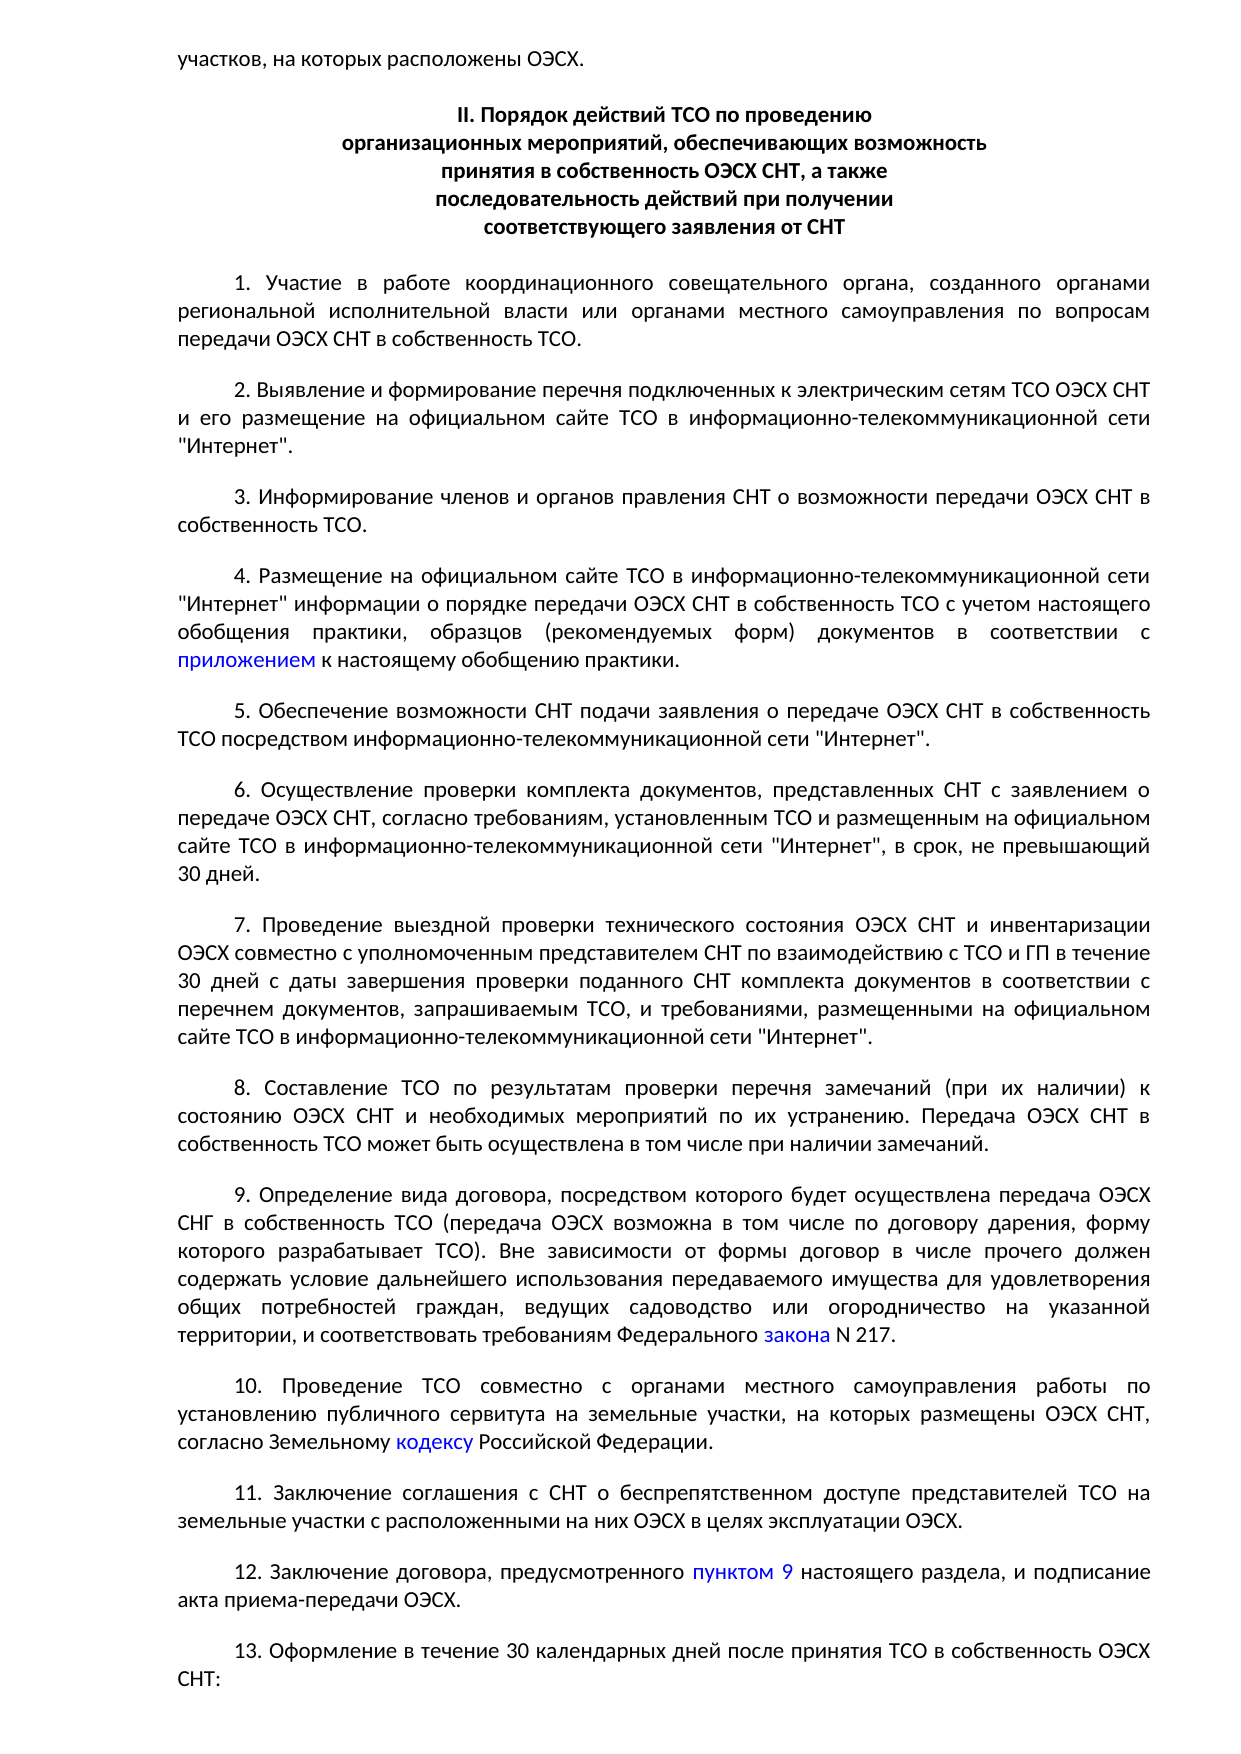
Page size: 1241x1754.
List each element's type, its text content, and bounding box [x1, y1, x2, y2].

text 4. Размещение на официальном сайте ТСО в информационно-телекоммуникационной сети "Интернет" информации о порядке передачи ОЭСХ СНТ в собственность ТСО с учетом настоящего обобщения практики, образцов (рекомендуемых форм) документов в соответствии с приложением к настоящему обобщению практики. [177, 561, 1152, 673]
text 9. Определение вида договора, посредством которого будет осуществлена передача ОЭСХ СНГ в собственность ТСО (передача ОЭСХ возможна в том числе по договору дарения, форму которого разрабатывает ТСО). Вне зависимости от формы договор в числе прочего должен содержать условие дальнейшего использования передаваемого имущества для удовлетворения общих потребностей граждан, ведущих садоводство или огородничество на указанной территории, и соответствовать требованиям Федерального закона N 217. [177, 1180, 1152, 1348]
text 7. Проведение выездной проверки технического состояния ОЭСХ СНТ и инвентаризации ОЭСХ совместно с уполномоченным представителем СНТ по взаимодействию с ТСО и ГП в течение 30 дней с даты завершения проверки поданного СНТ комплекта документов в соответствии с перечнем документов, запрашиваемым ТСО, и требованиями, размещенными на официальном сайте ТСО в информационно-телекоммуникационной сети "Интернет". [177, 910, 1152, 1051]
title II. Порядок действий ТСО по проведению [177, 100, 1152, 128]
text 1. Участие в работе координационного совещательного органа, созданного органами региональной исполнительной власти или органами местного самоуправления по вопросам передачи ОЭСХ СНТ в собственность ТСО. [177, 268, 1152, 353]
title организационных мероприятий, обеспечивающих возможность [177, 128, 1152, 156]
text 2. Выявление и формирование перечня подключенных к электрическим сетям ТСО ОЭСХ СНТ и его размещение на официальном сайте ТСО в информационно-телекоммуникационной сети "Интернет". [177, 376, 1152, 459]
text 8. Составление ТСО по результатам проверки перечня замечаний (при их наличии) к состоянию ОЭСХ СНТ и необходимых мероприятий по их устранению. Передача ОЭСХ СНТ в собственность ТСО может быть осуществлена в том числе при наличии замечаний. [177, 1073, 1152, 1157]
text 12. Заключение договора, предусмотренного пунктом 9 настоящего раздела, и подписание акта приема-передачи ОЭСХ. [177, 1557, 1152, 1613]
title принятия в собственность ОЭСХ СНТ, а также [177, 156, 1152, 184]
text 10. Проведение ТСО совместно с органами местного самоуправления работы по установлению публичного сервитута на земельные участки, на которых размещены ОЭСХ СНТ, согласно Земельному кодексу Российской Федерации. [177, 1371, 1152, 1456]
title соответствующего заявления от СНТ [177, 212, 1152, 241]
title последовательность действий при получении [177, 184, 1152, 212]
text 5. Обеспечение возможности СНТ подачи заявления о передаче ОЭСХ СНТ в собственность ТСО посредством информационно-телекоммуникационной сети "Интернет". [177, 696, 1152, 752]
text 3. Информирование членов и органов правления СНТ о возможности передачи ОЭСХ СНТ в собственность ТСО. [177, 482, 1152, 538]
text 13. Оформление в течение 30 календарных дней после принятия ТСО в собственность ОЭСХ СНТ: [177, 1636, 1152, 1692]
text 11. Заключение соглашения с СНТ о беспрепятственном доступе представителей ТСО на земельные участки с расположенными на них ОЭСХ в целях эксплуатации ОЭСХ. [177, 1478, 1152, 1534]
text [177, 44, 1152, 72]
text 6. Осуществление проверки комплекта документов, представленных СНТ с заявлением о передаче ОЭСХ СНТ, согласно требованиям, установленным ТСО и размещенным на официальном сайте ТСО в информационно-телекоммуникационной сети "Интернет", в срок, не превышающий 30 дней. [177, 775, 1152, 887]
